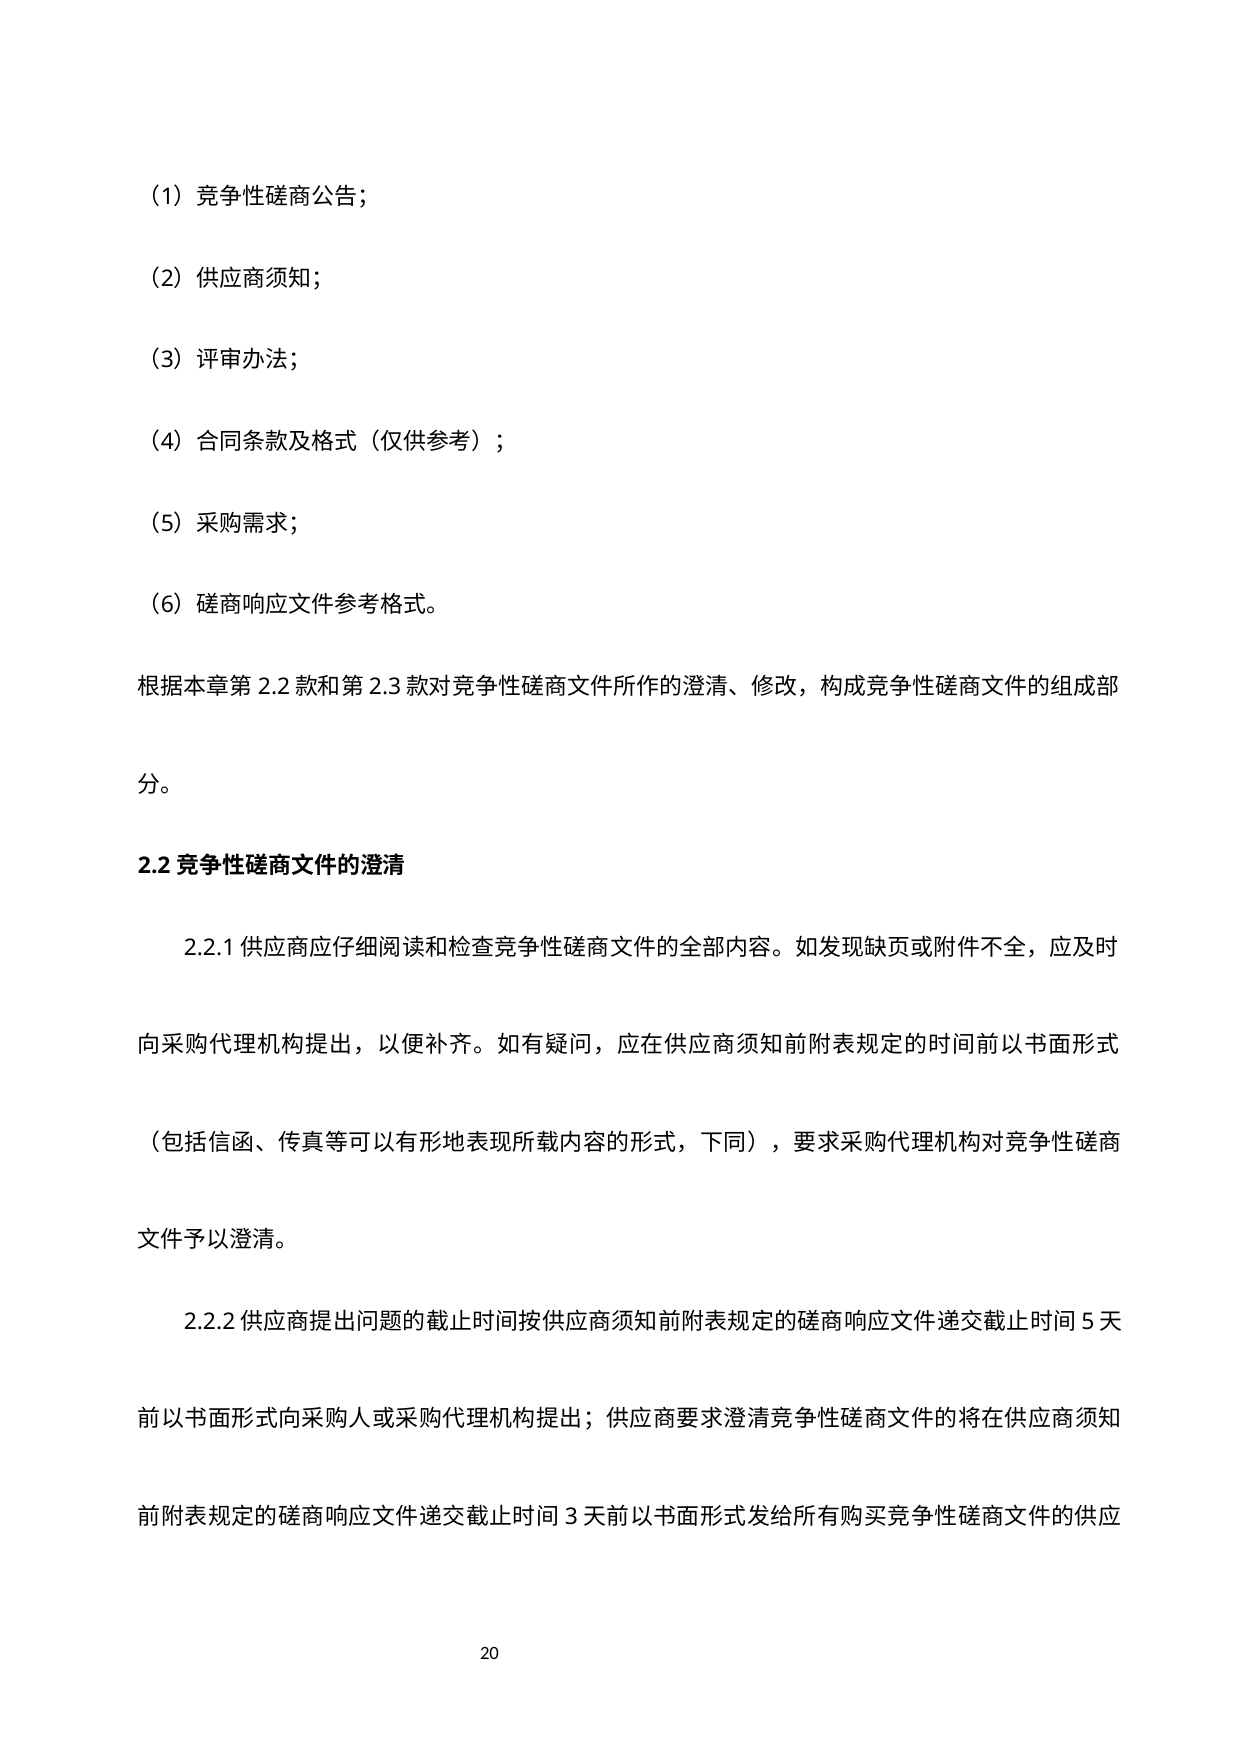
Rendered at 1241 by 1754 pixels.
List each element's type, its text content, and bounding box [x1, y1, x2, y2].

text （5）采购需求； [138, 489, 1122, 554]
text （4）合同条款及格式（仅供参考）； [138, 407, 1122, 472]
text （6）磋商响应文件参考格式。 [138, 571, 1122, 636]
text 根据本章第2.2款和第2.3款对竞争性磋商文件所作的澄清、修改，构成竞争性磋商文件的组成部分。 [138, 652, 1122, 815]
text 2.2.1供应商应仔细阅读和检查竞争性磋商文件的全部内容。如发现缺页或附件不全，应及时向采购代理机构提出，以便补齐。如有疑问，应在供应商须知前附表规定的时间前以书面形式（包括信函、传真等可以有形地表现所载内容的形式，下同），要求采购代理机构对竞争性磋商文件予以澄清。 [138, 913, 1122, 1270]
text （1）竞争性磋商公告； [138, 162, 1122, 227]
text （3）评审办法； [138, 326, 1122, 391]
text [138, 1287, 1122, 1547]
text 2.2 竞争性磋商文件的澄清 [138, 831, 1122, 896]
text （2）供应商须知； [138, 244, 1122, 309]
